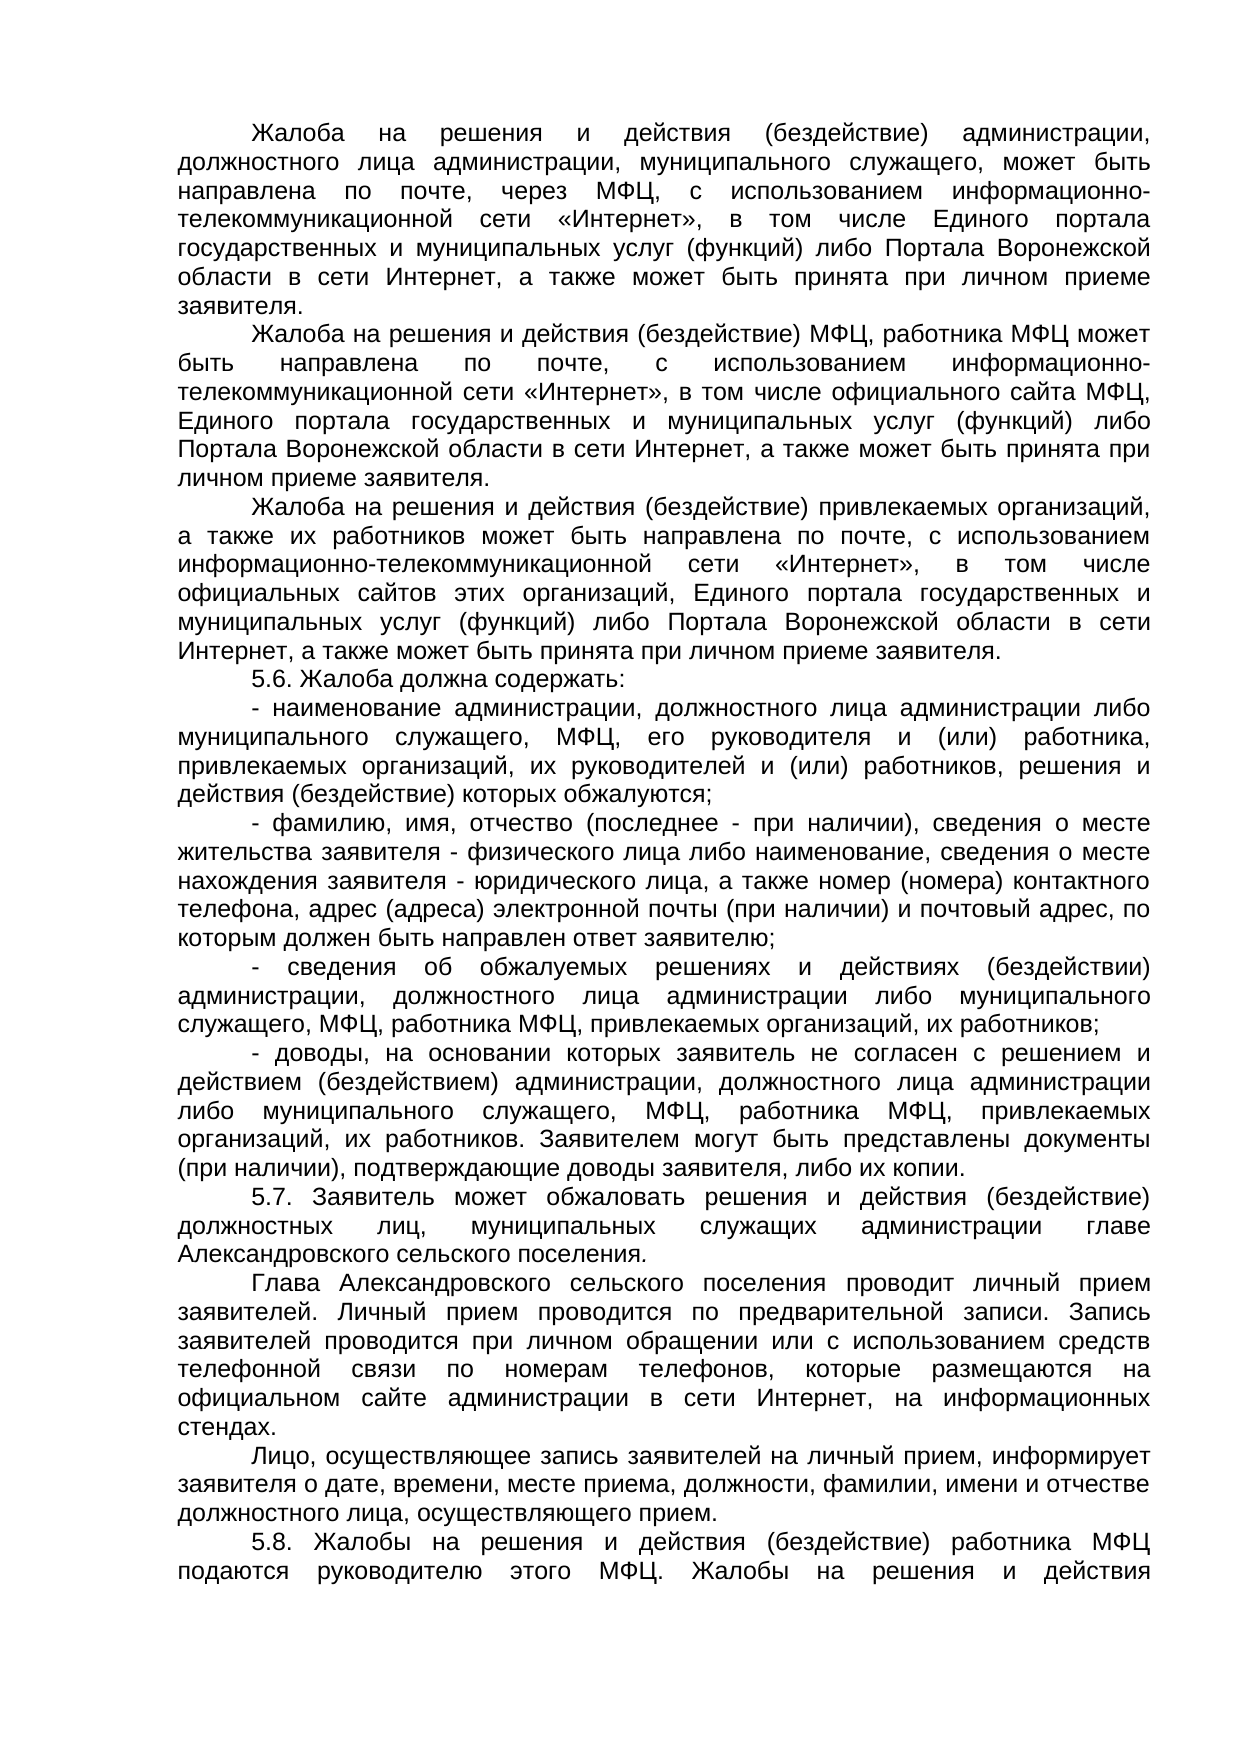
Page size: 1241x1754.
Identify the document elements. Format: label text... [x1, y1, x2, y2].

text Лицо, осуществляющее запись заявителей на личный прием, информирует заявителя о дате, времени, месте приема, должности, фамилии, имени и отчестве должностного лица, осуществляющего прием. [177, 1441, 1152, 1527]
text - фамилию, имя, отчество (последнее - при наличии), сведения о месте жительства заявителя - физического лица либо наименование, сведения о месте нахождения заявителя - юридического лица, а также номер (номера) контактного телефона, адрес (адреса) электронной почты (при наличии) и почтовый адрес, по которым должен быть направлен ответ заявителю; [177, 808, 1152, 952]
text Жалоба на решения и действия (бездействие) привлекаемых организаций, а также их работников может быть направлена по почте, с использованием информационно-телекоммуникационной сети «Интернет», в том числе официальных сайтов этих организаций, Единого портала государственных и муниципальных услуг (функций) либо Портала Воронежской области в сети Интернет, а также может быть принята при личном приеме заявителя. [177, 492, 1152, 664]
text - доводы, на основании которых заявитель не согласен с решением и действием (бездействием) администрации, должностного лица администрации либо муниципального служащего, МФЦ, работника МФЦ, привлекаемых организаций, их работников. Заявителем могут быть представлены документы (при наличии), подтверждающие доводы заявителя, либо их копии. [177, 1038, 1152, 1182]
text 5.6. Жалоба должна содержать: [177, 664, 1152, 693]
text Жалоба на решения и действия (бездействие) МФЦ, работника МФЦ может быть направлена по почте, с использованием информационно-телекоммуникационной сети «Интернет», в том числе официального сайта МФЦ, Единого портала государственных и муниципальных услуг (функций) либо Портала Воронежской области в сети Интернет, а также может быть принята при личном приеме заявителя. [177, 319, 1152, 492]
text 5.7. Заявитель может обжаловать решения и действия (бездействие) должностных лиц, муниципальных служащих администрации главе Александровского сельского поселения. [177, 1182, 1152, 1268]
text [177, 1527, 1152, 1584]
text Глава Александровского сельского поселения проводит личный прием заявителей. Личный прием проводится по предварительной записи. Запись заявителей проводится при личном обращении или с использованием средств телефонной связи по номерам телефонов, которые размещаются на официальном сайте администрации в сети Интернет, на информационных стендах. [177, 1268, 1152, 1441]
text Жалоба на решения и действия (бездействие) администрации, должностного лица администрации, муниципального служащего, может быть направлена по почте, через МФЦ, с использованием информационно-телекоммуникационной сети «Интернет», в том числе Единого портала государственных и муниципальных услуг (функций) либо Портала Воронежской области в сети Интернет, а также может быть принята при личном приеме заявителя. [177, 118, 1152, 319]
text - наименование администрации, должностного лица администрации либо муниципального служащего, МФЦ, его руководителя и (или) работника, привлекаемых организаций, их руководителей и (или) работников, решения и действия (бездействие) которых обжалуются; [177, 693, 1152, 808]
text - сведения об обжалуемых решениях и действиях (бездействии) администрации, должностного лица администрации либо муниципального служащего, МФЦ, работника МФЦ, привлекаемых организаций, их работников; [177, 952, 1152, 1038]
